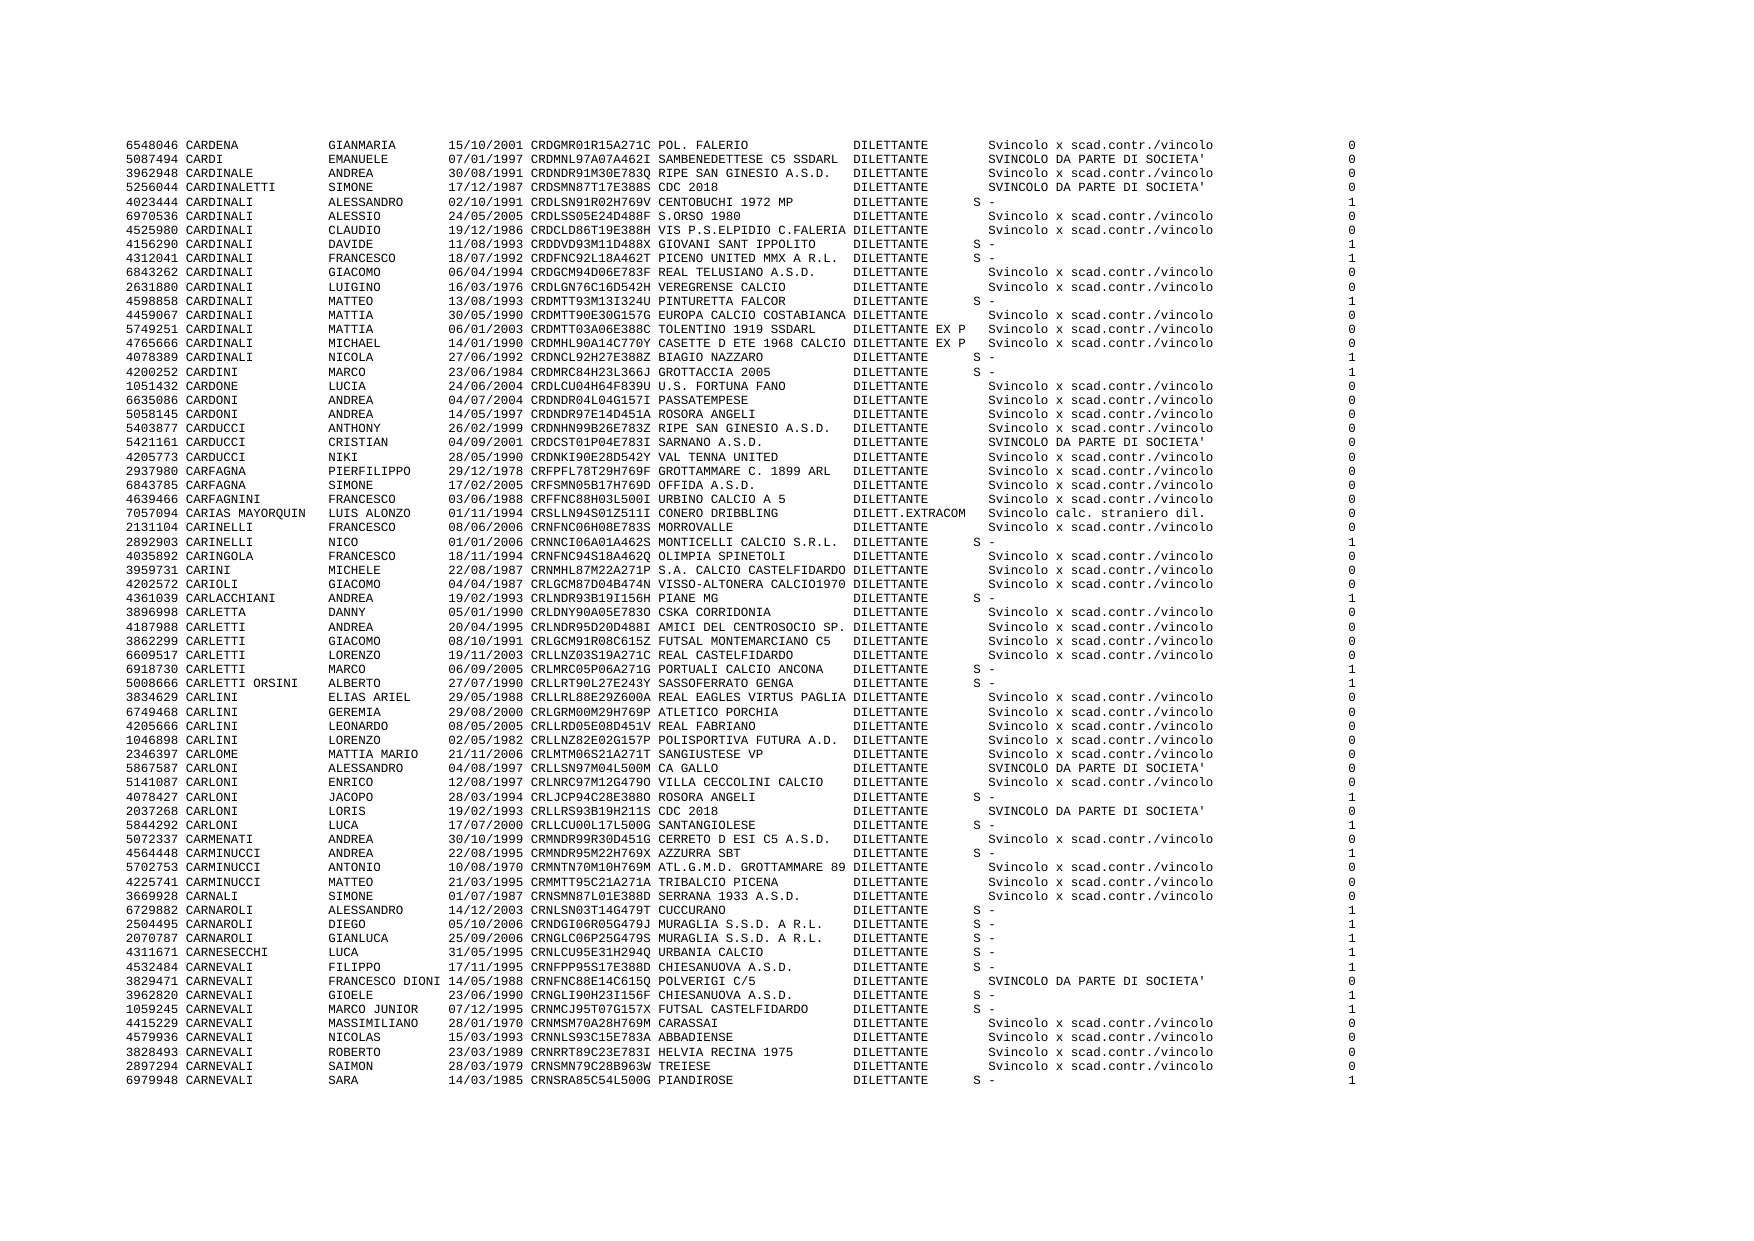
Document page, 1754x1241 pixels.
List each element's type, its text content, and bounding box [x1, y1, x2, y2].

text 2070787 CARNAROLI GIANLUCA 25/09/2006 CRNGLC06P25G479S MURAGLIA S.S.D. A R.L. DILETTANTE S - 1 [118, 932, 1606, 946]
text 6979948 CARNEVALI SARA 14/03/1985 CRNSRA85C54L500G PIANDIROSE DILETTANTE S - 1 [118, 1074, 1606, 1088]
text 3834629 CARLINI ELIAS ARIEL 29/05/1988 CRLLRL88E29Z600A REAL EAGLES VIRTUS PAGLIA DILETTANTE Svincolo x scad.contr./vincolo 0 [118, 691, 1606, 706]
text 5058145 CARDONI ANDREA 14/05/1997 CRDNDR97E14D451A ROSORA ANGELI DILETTANTE Svincolo x scad.contr./vincolo 0 [118, 408, 1606, 422]
text 2631880 CARDINALI LUIGINO 16/03/1976 CRDLGN76C16D542H VEREGRENSE CALCIO DILETTANTE Svincolo x scad.contr./vincolo 0 [118, 281, 1606, 295]
text 4156290 CARDINALI DAVIDE 11/08/1993 CRDDVD93M11D488X GIOVANI SANT IPPOLITO DILETTANTE S - 1 [118, 238, 1606, 252]
text 2937980 CARFAGNA PIERFILIPPO 29/12/1978 CRFPFL78T29H769F GROTTAMMARE C. 1899 ARL DILETTANTE Svincolo x scad.contr./vincolo 0 [118, 465, 1606, 479]
text 6729882 CARNAROLI ALESSANDRO 14/12/2003 CRNLSN03T14G479T CUCCURANO DILETTANTE S - 1 [118, 904, 1606, 918]
text 5749251 CARDINALI MATTIA 06/01/2003 CRDMTT03A06E388C TOLENTINO 1919 SSDARL DILETTANTE EX P Svincolo x scad.contr./vincolo 0 [118, 323, 1606, 337]
text 2892903 CARINELLI NICO 01/01/2006 CRNNCI06A01A462S MONTICELLI CALCIO S.R.L. DILETTANTE S - 1 [118, 536, 1606, 550]
text 2037268 CARLONI LORIS 19/02/1993 CRLLRS93B19H211S CDC 2018 DILETTANTE SVINCOLO DA PARTE DI SOCIETA' 0 [118, 805, 1606, 819]
text 2897294 CARNEVALI SAIMON 28/03/1979 CRNSMN79C28B963W TREIESE DILETTANTE Svincolo x scad.contr./vincolo 0 [118, 1060, 1606, 1074]
text 3896998 CARLETTA DANNY 05/01/1990 CRLDNY90A05E783O CSKA CORRIDONIA DILETTANTE Svincolo x scad.contr./vincolo 0 [118, 606, 1606, 621]
text 5421161 CARDUCCI CRISTIAN 04/09/2001 CRDCST01P04E783I SARNANO A.S.D. DILETTANTE SVINCOLO DA PARTE DI SOCIETA' 0 [118, 436, 1606, 451]
text 6970536 CARDINALI ALESSIO 24/05/2005 CRDLSS05E24D488F S.ORSO 1980 DILETTANTE Svincolo x scad.contr./vincolo 0 [118, 210, 1606, 224]
text 6843785 CARFAGNA SIMONE 17/02/2005 CRFSMN05B17H769D OFFIDA A.S.D. DILETTANTE Svincolo x scad.contr./vincolo 0 [118, 479, 1606, 493]
text 5141087 CARLONI ENRICO 12/08/1997 CRLNRC97M12G479O VILLA CECCOLINI CALCIO DILETTANTE Svincolo x scad.contr./vincolo 0 [118, 776, 1606, 791]
text 4225741 CARMINUCCI MATTEO 21/03/1995 CRMMTT95C21A271A TRIBALCIO PICENA DILETTANTE Svincolo x scad.contr./vincolo 0 [118, 876, 1606, 890]
text 2346397 CARLOME MATTIA MARIO 21/11/2006 CRLMTM06S21A271T SANGIUSTESE VP DILETTANTE Svincolo x scad.contr./vincolo 0 [118, 748, 1606, 762]
text 5844292 CARLONI LUCA 17/07/2000 CRLLCU00L17L500G SANTANGIOLESE DILETTANTE S - 1 [118, 819, 1606, 833]
text 6843262 CARDINALI GIACOMO 06/04/1994 CRDGCM94D06E783F REAL TELUSIANO A.S.D. DILETTANTE Svincolo x scad.contr./vincolo 0 [118, 266, 1606, 281]
text 4564448 CARMINUCCI ANDREA 22/08/1995 CRMNDR95M22H769X AZZURRA SBT DILETTANTE S - 1 [118, 847, 1606, 861]
text 4415229 CARNEVALI MASSIMILIANO 28/01/1970 CRNMSM70A28H769M CARASSAI DILETTANTE Svincolo x scad.contr./vincolo 0 [118, 1017, 1606, 1031]
text 3829471 CARNEVALI FRANCESCO DIONI 14/05/1988 CRNFNC88E14C615Q POLVERIGI C/5 DILETTANTE SVINCOLO DA PARTE DI SOCIETA' 0 [118, 975, 1606, 989]
text 1059245 CARNEVALI MARCO JUNIOR 07/12/1995 CRNMCJ95T07G157X FUTSAL CASTELFIDARDO DILETTANTE S - 1 [118, 1003, 1606, 1017]
text 3862299 CARLETTI GIACOMO 08/10/1991 CRLGCM91R08C615Z FUTSAL MONTEMARCIANO C5 DILETTANTE Svincolo x scad.contr./vincolo 0 [118, 635, 1606, 649]
text 4311671 CARNESECCHI LUCA 31/05/1995 CRNLCU95E31H294Q URBANIA CALCIO DILETTANTE S - 1 [118, 946, 1606, 961]
text 4639466 CARFAGNINI FRANCESCO 03/06/1988 CRFFNC88H03L500I URBINO CALCIO A 5 DILETTANTE Svincolo x scad.contr./vincolo 0 [118, 493, 1606, 507]
text 4187988 CARLETTI ANDREA 20/04/1995 CRLNDR95D20D488I AMICI DEL CENTROSOCIO SP. DILETTANTE Svincolo x scad.contr./vincolo 0 [118, 621, 1606, 635]
text 4312041 CARDINALI FRANCESCO 18/07/1992 CRDFNC92L18A462T PICENO UNITED MMX A R.L. DILETTANTE S - 1 [118, 252, 1606, 266]
text 6609517 CARLETTI LORENZO 19/11/2003 CRLLNZ03S19A271C REAL CASTELFIDARDO DILETTANTE Svincolo x scad.contr./vincolo 0 [118, 649, 1606, 663]
text 4200252 CARDINI MARCO 23/06/1984 CRDMRC84H23L366J GROTTACCIA 2005 DILETTANTE S - 1 [118, 366, 1606, 380]
text 5087494 CARDI EMANUELE 07/01/1997 CRDMNL97A07A462I SAMBENEDETTESE C5 SSDARL DILETTANTE SVINCOLO DA PARTE DI SOCIETA' 0 [118, 153, 1606, 167]
text 5256044 CARDINALETTI SIMONE 17/12/1987 CRDSMN87T17E388S CDC 2018 DILETTANTE SVINCOLO DA PARTE DI SOCIETA' 0 [118, 181, 1606, 196]
text 4078389 CARDINALI NICOLA 27/06/1992 CRDNCL92H27E388Z BIAGIO NAZZARO DILETTANTE S - 1 [118, 351, 1606, 366]
text 2131104 CARINELLI FRANCESCO 08/06/2006 CRNFNC06H08E783S MORROVALLE DILETTANTE Svincolo x scad.contr./vincolo 0 [118, 521, 1606, 536]
text 4459067 CARDINALI MATTIA 30/05/1990 CRDMTT90E30G157G EUROPA CALCIO COSTABIANCA DILETTANTE Svincolo x scad.contr./vincolo 0 [118, 309, 1606, 323]
text 5867587 CARLONI ALESSANDRO 04/08/1997 CRLLSN97M04L500M CA GALLO DILETTANTE SVINCOLO DA PARTE DI SOCIETA' 0 [118, 762, 1606, 776]
text 4202572 CARIOLI GIACOMO 04/04/1987 CRLGCM87D04B474N VISSO-ALTONERA CALCIO1970 DILETTANTE Svincolo x scad.contr./vincolo 0 [118, 578, 1606, 592]
text 3962820 CARNEVALI GIOELE 23/06/1990 CRNGLI90H23I156F CHIESANUOVA A.S.D. DILETTANTE S - 1 [118, 989, 1606, 1003]
text 6548046 CARDENA GIANMARIA 15/10/2001 CRDGMR01R15A271C POL. FALERIO DILETTANTE Svincolo x scad.contr./vincolo 0 [118, 139, 1606, 153]
text 5403877 CARDUCCI ANTHONY 26/02/1999 CRDNHN99B26E783Z RIPE SAN GINESIO A.S.D. DILETTANTE Svincolo x scad.contr./vincolo 0 [118, 422, 1606, 436]
text 4765666 CARDINALI MICHAEL 14/01/1990 CRDMHL90A14C770Y CASETTE D ETE 1968 CALCIO DILETTANTE EX P Svincolo x scad.contr./vincolo 0 [118, 337, 1606, 351]
text 5008666 CARLETTI ORSINI ALBERTO 27/07/1990 CRLLRT90L27E243Y SASSOFERRATO GENGA DILETTANTE S - 1 [118, 677, 1606, 691]
text 4361039 CARLACCHIANI ANDREA 19/02/1993 CRLNDR93B19I156H PIANE MG DILETTANTE S - 1 [118, 592, 1606, 606]
text 6635086 CARDONI ANDREA 04/07/2004 CRDNDR04L04G157I PASSATEMPESE DILETTANTE Svincolo x scad.contr./vincolo 0 [118, 394, 1606, 408]
text 4023444 CARDINALI ALESSANDRO 02/10/1991 CRDLSN91R02H769V CENTOBUCHI 1972 MP DILETTANTE S - 1 [118, 196, 1606, 210]
text 4205773 CARDUCCI NIKI 28/05/1990 CRDNKI90E28D542Y VAL TENNA UNITED DILETTANTE Svincolo x scad.contr./vincolo 0 [118, 451, 1606, 465]
text 1051432 CARDONE LUCIA 24/06/2004 CRDLCU04H64F839U U.S. FORTUNA FANO DILETTANTE Svincolo x scad.contr./vincolo 0 [118, 380, 1606, 394]
text 6918730 CARLETTI MARCO 06/09/2005 CRLMRC05P06A271G PORTUALI CALCIO ANCONA DILETTANTE S - 1 [118, 663, 1606, 677]
text 4579936 CARNEVALI NICOLAS 15/03/1993 CRNNLS93C15E783A ABBADIENSE DILETTANTE Svincolo x scad.contr./vincolo 0 [118, 1031, 1606, 1046]
text 1046898 CARLINI LORENZO 02/05/1982 CRLLNZ82E02G157P POLISPORTIVA FUTURA A.D. DILETTANTE Svincolo x scad.contr./vincolo 0 [118, 734, 1606, 748]
text 5072337 CARMENATI ANDREA 30/10/1999 CRMNDR99R30D451G CERRETO D ESI C5 A.S.D. DILETTANTE Svincolo x scad.contr./vincolo 0 [118, 833, 1606, 847]
text 4598858 CARDINALI MATTEO 13/08/1993 CRDMTT93M13I324U PINTURETTA FALCOR DILETTANTE S - 1 [118, 295, 1606, 309]
text 6749468 CARLINI GEREMIA 29/08/2000 CRLGRM00M29H769P ATLETICO PORCHIA DILETTANTE Svincolo x scad.contr./vincolo 0 [118, 706, 1606, 720]
text 3828493 CARNEVALI ROBERTO 23/03/1989 CRNRRT89C23E783I HELVIA RECINA 1975 DILETTANTE Svincolo x scad.contr./vincolo 0 [118, 1046, 1606, 1060]
text 4035892 CARINGOLA FRANCESCO 18/11/1994 CRNFNC94S18A462Q OLIMPIA SPINETOLI DILETTANTE Svincolo x scad.contr./vincolo 0 [118, 550, 1606, 564]
text 4078427 CARLONI JACOPO 28/03/1994 CRLJCP94C28E388O ROSORA ANGELI DILETTANTE S - 1 [118, 791, 1606, 805]
text 3959731 CARINI MICHELE 22/08/1987 CRNMHL87M22A271P S.A. CALCIO CASTELFIDARDO DILETTANTE Svincolo x scad.contr./vincolo 0 [118, 564, 1606, 578]
text 3962948 CARDINALE ANDREA 30/08/1991 CRDNDR91M30E783Q RIPE SAN GINESIO A.S.D. DILETTANTE Svincolo x scad.contr./vincolo 0 [118, 167, 1606, 181]
text 4525980 CARDINALI CLAUDIO 19/12/1986 CRDCLD86T19E388H VIS P.S.ELPIDIO C.FALERIA DILETTANTE Svincolo x scad.contr./vincolo 0 [118, 224, 1606, 238]
text 5702753 CARMINUCCI ANTONIO 10/08/1970 CRMNTN70M10H769M ATL.G.M.D. GROTTAMMARE 89 DILETTANTE Svincolo x scad.contr./vincolo 0 [118, 861, 1606, 876]
text 7057094 CARIAS MAYORQUIN LUIS ALONZO 01/11/1994 CRSLLN94S01Z511I CONERO DRIBBLING DILETT.EXTRACOM Svincolo calc. straniero dil. 0 [118, 507, 1606, 521]
text 4205666 CARLINI LEONARDO 08/05/2005 CRLLRD05E08D451V REAL FABRIANO DILETTANTE Svincolo x scad.contr./vincolo 0 [118, 720, 1606, 734]
text 4532484 CARNEVALI FILIPPO 17/11/1995 CRNFPP95S17E388D CHIESANUOVA A.S.D. DILETTANTE S - 1 [118, 961, 1606, 975]
text 2504495 CARNAROLI DIEGO 05/10/2006 CRNDGI06R05G479J MURAGLIA S.S.D. A R.L. DILETTANTE S - 1 [118, 918, 1606, 932]
text 3669928 CARNALI SIMONE 01/07/1987 CRNSMN87L01E388D SERRANA 1933 A.S.D. DILETTANTE Svincolo x scad.contr./vincolo 0 [118, 890, 1606, 904]
